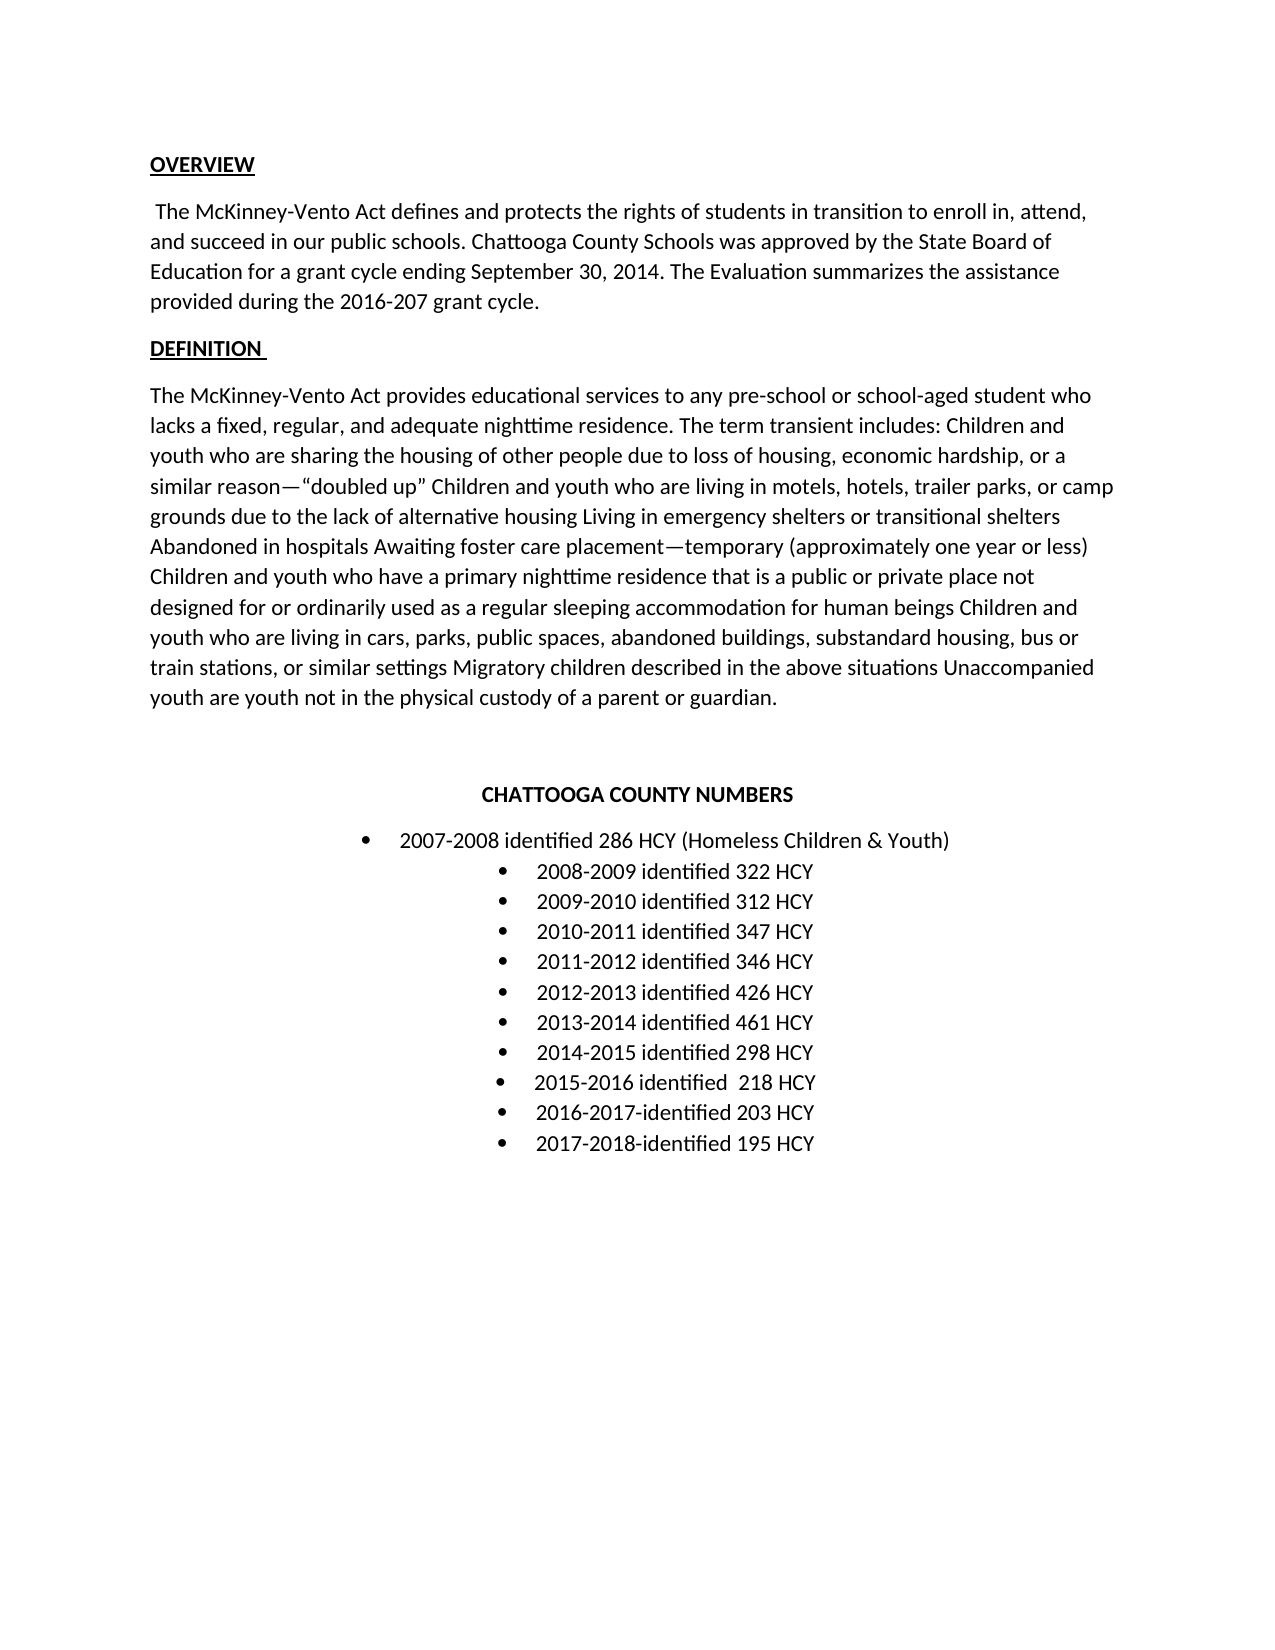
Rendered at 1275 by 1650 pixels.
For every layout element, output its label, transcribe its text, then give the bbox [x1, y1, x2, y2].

text The McKinney-Vento Act defines and protects the rights of students in transition to enroll in, attend, and succeed in our public schools. Chattooga County Schools was approved by the State Board of Education for a grant cycle ending September 30, 2014. The Evaluation summarizes the assistance provided during the 2016-207 grant cycle. [150, 197, 1125, 316]
list 2017-2018-identified 195 HCY [187, 1129, 1125, 1157]
list 2016-2017-identified 203 HCY [187, 1098, 1125, 1127]
text OVERVIEW [150, 150, 1125, 178]
list 2013-2014 identified 461 HCY [187, 1008, 1125, 1036]
list 2009-2010 identified 312 HCY [187, 887, 1125, 915]
list 2007-2008 identified 286 HCY (Homeless Children & Youth) [187, 827, 1125, 855]
list 2014-2015 identified 298 HCY [187, 1038, 1125, 1066]
text The McKinney-Vento Act provides educational services to any pre-school or school-aged student who lacks a fixed, regular, and adequate nighttime residence. The term transient includes: Children and youth who are sharing the housing of other people due to loss of housing, economic hardship, or a similar reason—“doubled up” Children and youth who are living in motels, hotels, trailer parks, or camp grounds due to the lack of alternative housing Living in emergency shelters or transitional shelters Abandoned in hospitals Awaiting foster care placement—temporary (approximately one year or less) Children and youth who have a primary nighttime residence that is a public or private place not designed for or ordinarily used as a regular sleeping accommodation for human beings Children and youth who are living in cars, parks, public spaces, abandoned buildings, substandard housing, bus or train stations, or similar settings Migratory children described in the above situations Unaccompanied youth are youth not in the physical custody of a parent or guardian. [150, 381, 1125, 711]
list 2015-2016 identified 218 HCY [187, 1068, 1125, 1096]
list 2010-2011 identified 347 HCY [187, 917, 1125, 945]
text DEFINITION [150, 334, 1125, 362]
list 2011-2012 identified 346 HCY [187, 947, 1125, 976]
list 2012-2013 identified 426 HCY [187, 978, 1125, 1006]
text CHATTOOGA COUNTY NUMBERS [150, 780, 1125, 808]
list 2008-2009 identified 322 HCY [187, 857, 1125, 885]
